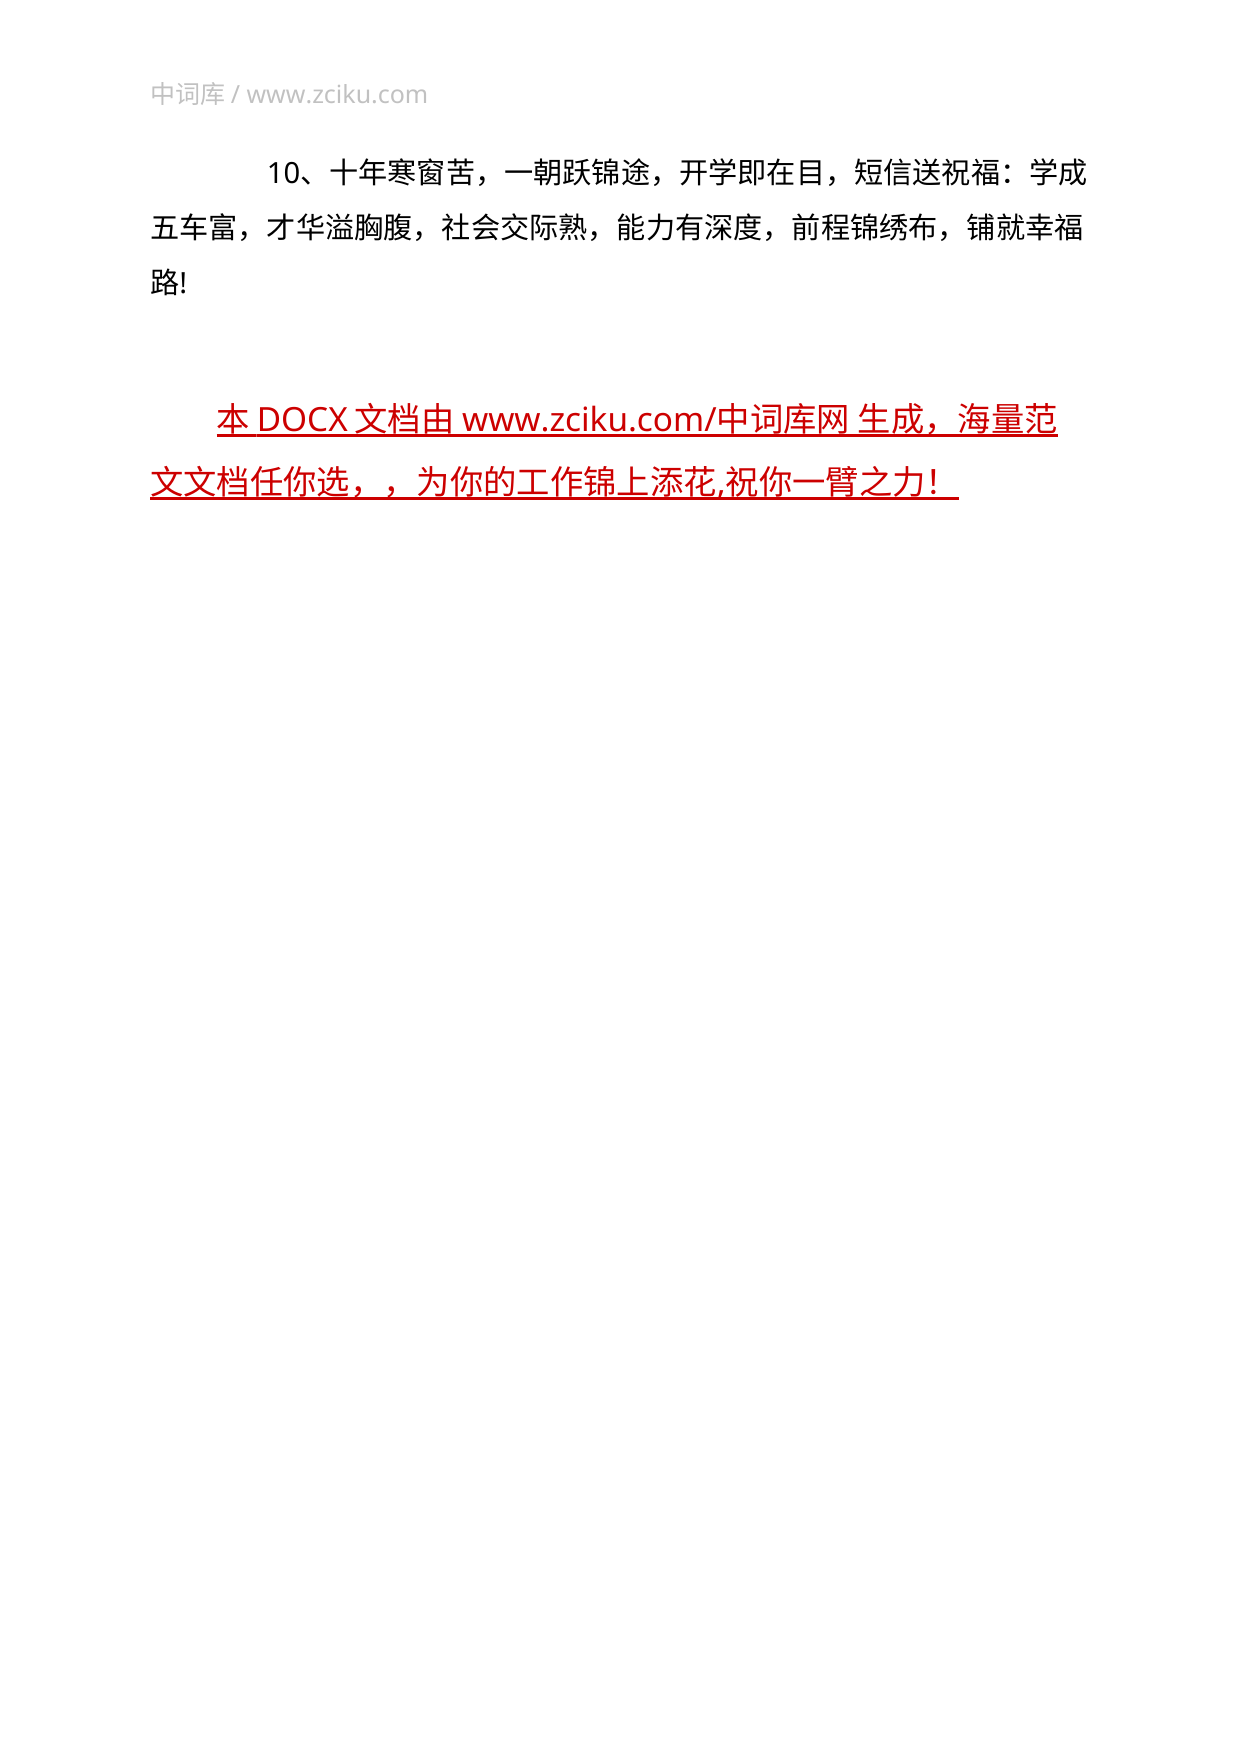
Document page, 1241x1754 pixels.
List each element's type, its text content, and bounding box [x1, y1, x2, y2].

text 10、十年寒窗苦，一朝跃锦途，开学即在目，短信送祝福：学成五车富，才华溢胸腹，社会交际熟，能力有深度，前程锦绣布，铺就幸福路! [150, 150, 1090, 302]
text 本DOCX文档由 www.zciku.com/中词库网 生成，海量范文文档任你选，，为你的工作锦上添花,祝你一臂之力！ [150, 393, 1090, 504]
